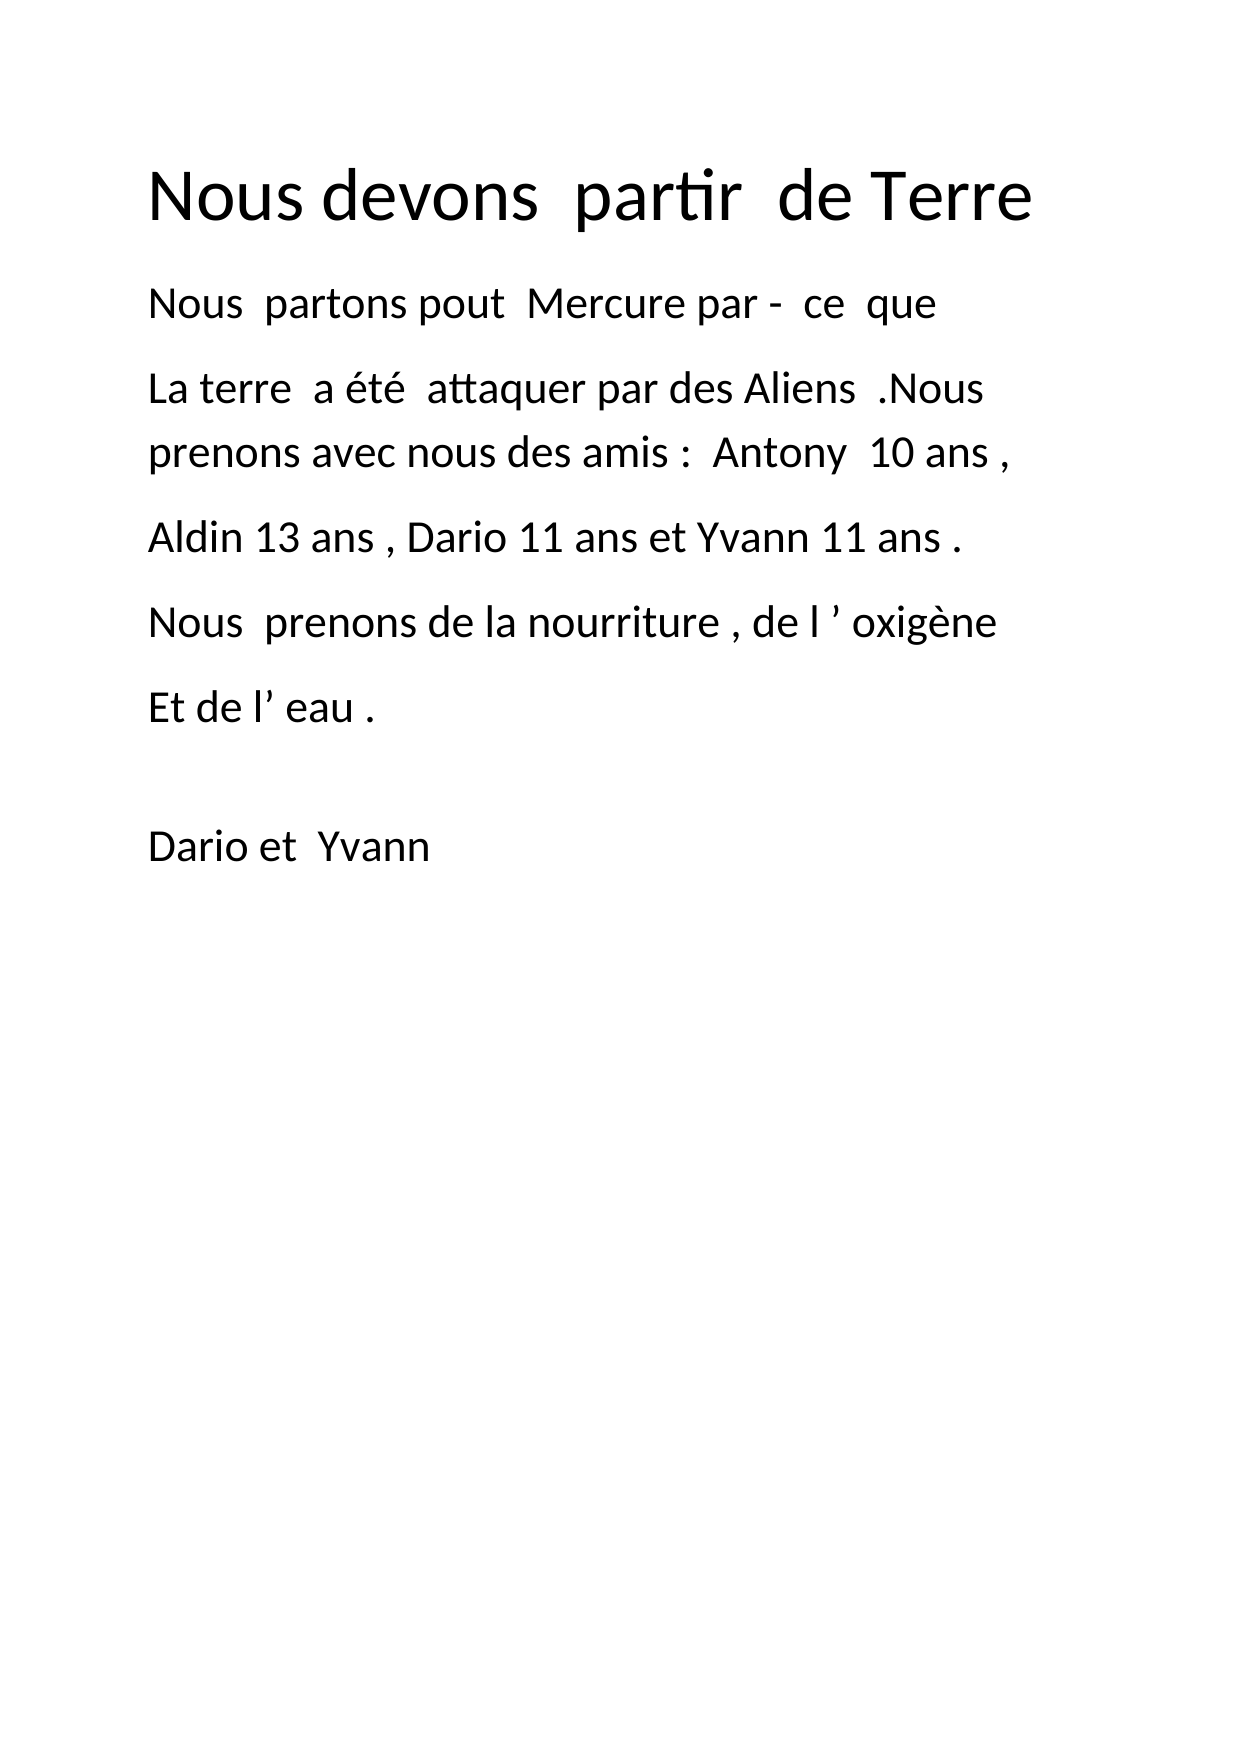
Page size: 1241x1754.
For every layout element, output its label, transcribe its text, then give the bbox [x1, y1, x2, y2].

text Et de l’ eau . [148, 678, 1093, 734]
text Nous devons partir de Terre [148, 148, 1093, 239]
text Dario et Yvann [148, 816, 1093, 872]
text Nous prenons de la nourriture , de l ’ oxigène [148, 593, 1093, 649]
text La terre a été attaquer par des Aliens .Nous prenons avec nous des amis : Antony 10 ans , [148, 359, 1093, 479]
text Nous partons pout Mercure par - ce que [148, 274, 1093, 329]
text Aldin 13 ans , Dario 11 ans et Yvann 11 ans . [148, 508, 1093, 564]
